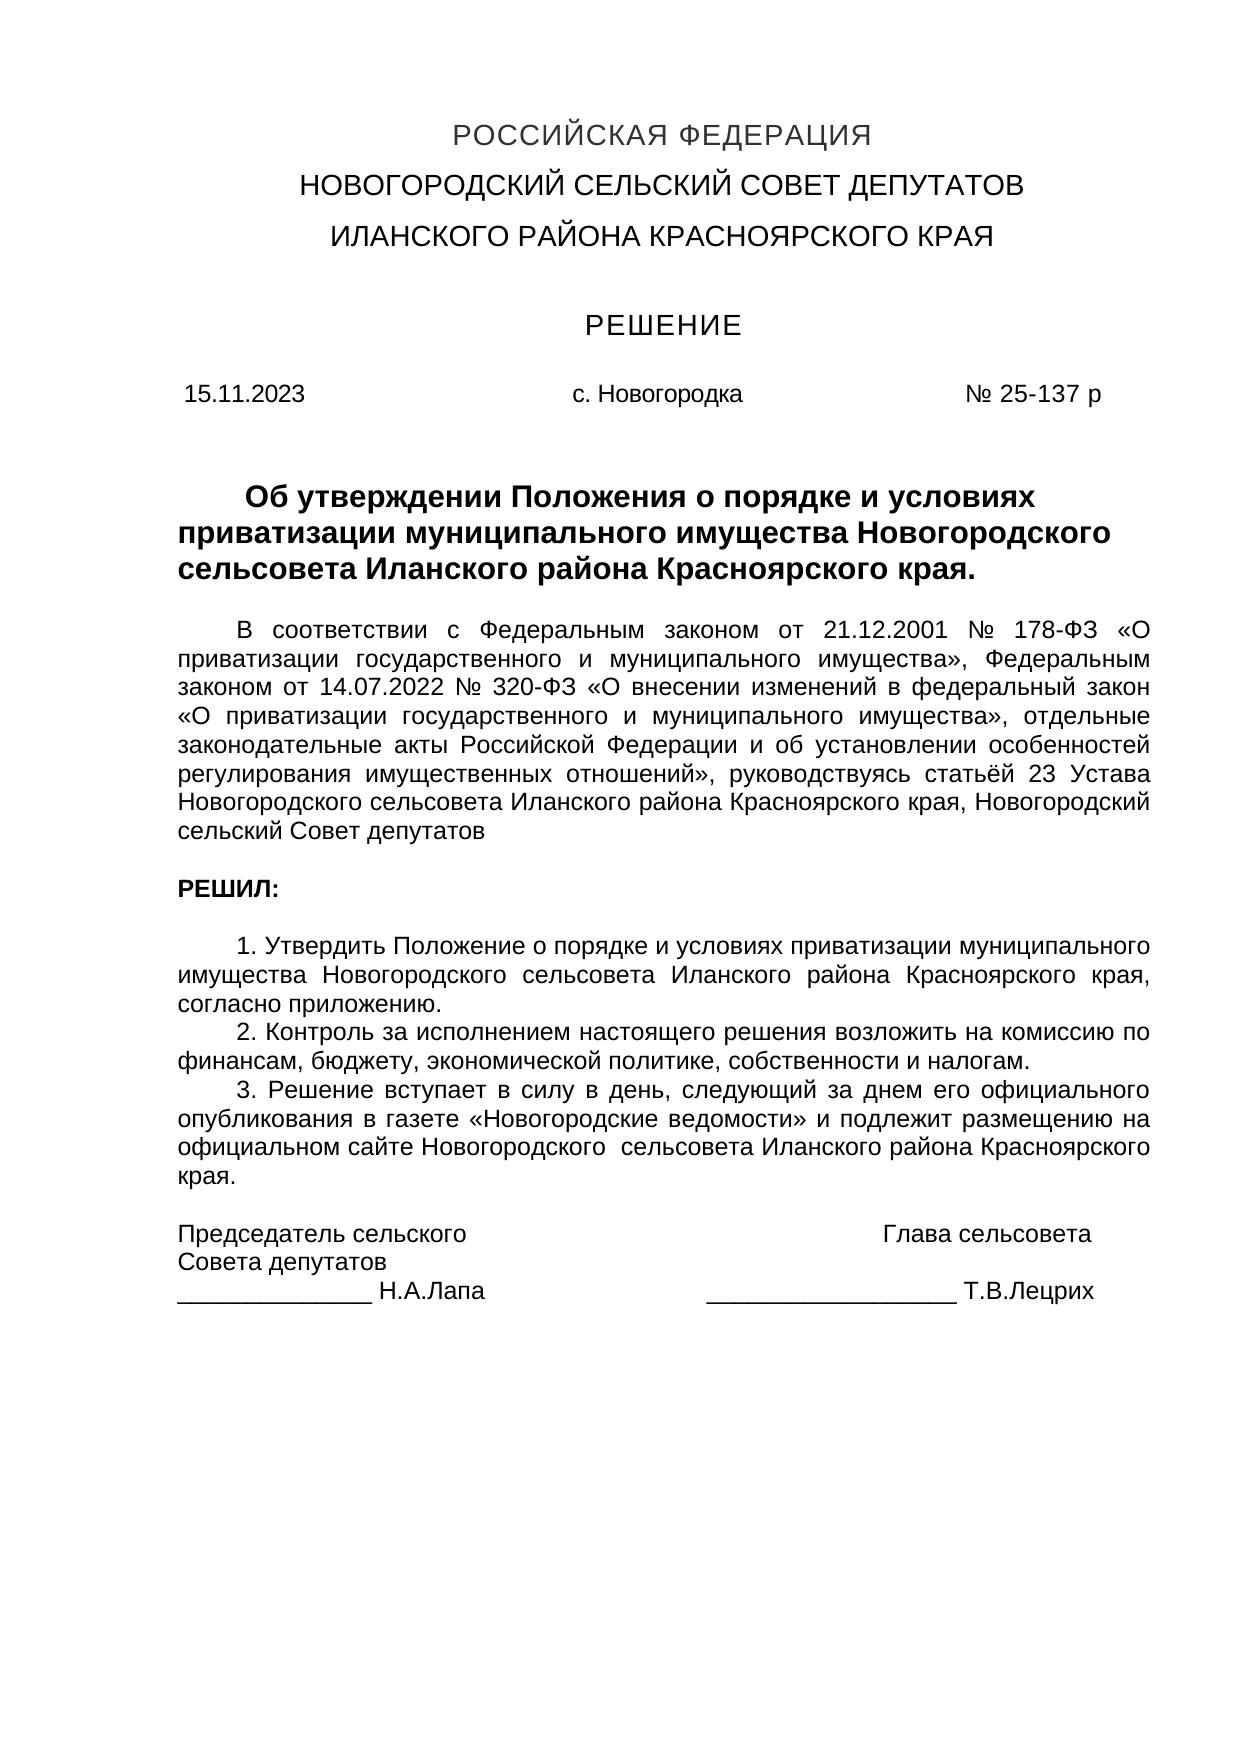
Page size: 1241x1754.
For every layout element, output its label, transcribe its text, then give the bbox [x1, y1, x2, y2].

text 3. Решение вступает в силу в день, следующий за днем его официального опубликования в газете «Новогородские ведомости» и подлежит размещению на официальном сайте Новогородского сельсовета Иланского района Красноярского края. [177, 1075, 1152, 1190]
text 1. Утвердить Положение о порядке и условиях приватизации муниципального имущества Новогородского сельсовета Иланского района Красноярского края, согласно приложению. [177, 931, 1152, 1017]
text НОВОГОРОДСКИЙ СЕЛЬСКИЙ СОВЕТ ДЕПУТАТОВ [177, 168, 1147, 202]
text ИЛАНСКОГО РАЙОНА КРАСНОЯРСКОГО КРАЯ [177, 219, 1147, 252]
text РЕШИЛ: [177, 873, 1152, 902]
text Председатель сельского Глава сельсовета [177, 1218, 1152, 1247]
text 15.11.2023 с. Новогородка № 25-137 р [177, 379, 1152, 408]
text Об утверждении Положения о порядке и условиях приватизации муниципального имущества Новогородского сельсовета Иланского района Красноярского края. [177, 478, 1152, 586]
text 2. Контроль за исполнением настоящего решения возложить на комиссию по финансам, бюджету, экономической политике, собственности и налогам. [177, 1017, 1152, 1075]
text РОССИЙСКАЯ ФЕДЕРАЦИЯ [177, 118, 1147, 152]
text РЕШЕНИЕ [177, 307, 1149, 341]
text Совета депутатов [177, 1247, 1152, 1276]
text ______________ Н.А.Лапа __________________ Т.В.Лецрих [177, 1276, 1152, 1305]
text В соответствии с Федеральным законом от 21.12.2001 № 178-ФЗ «О приватизации государственного и муниципального имущества», Федеральным законом от 14.07.2022 № 320-ФЗ «О внесении изменений в федеральный закон «О приватизации государственного и муниципального имущества», отдельные законодательные акты Российской Федерации и об установлении особенностей регулирования имущественных отношений», руководствуясь статьёй 23 Устава Новогородского сельсовета Иланского района Красноярского края, Новогородский сельский Совет депутатов [177, 615, 1152, 845]
